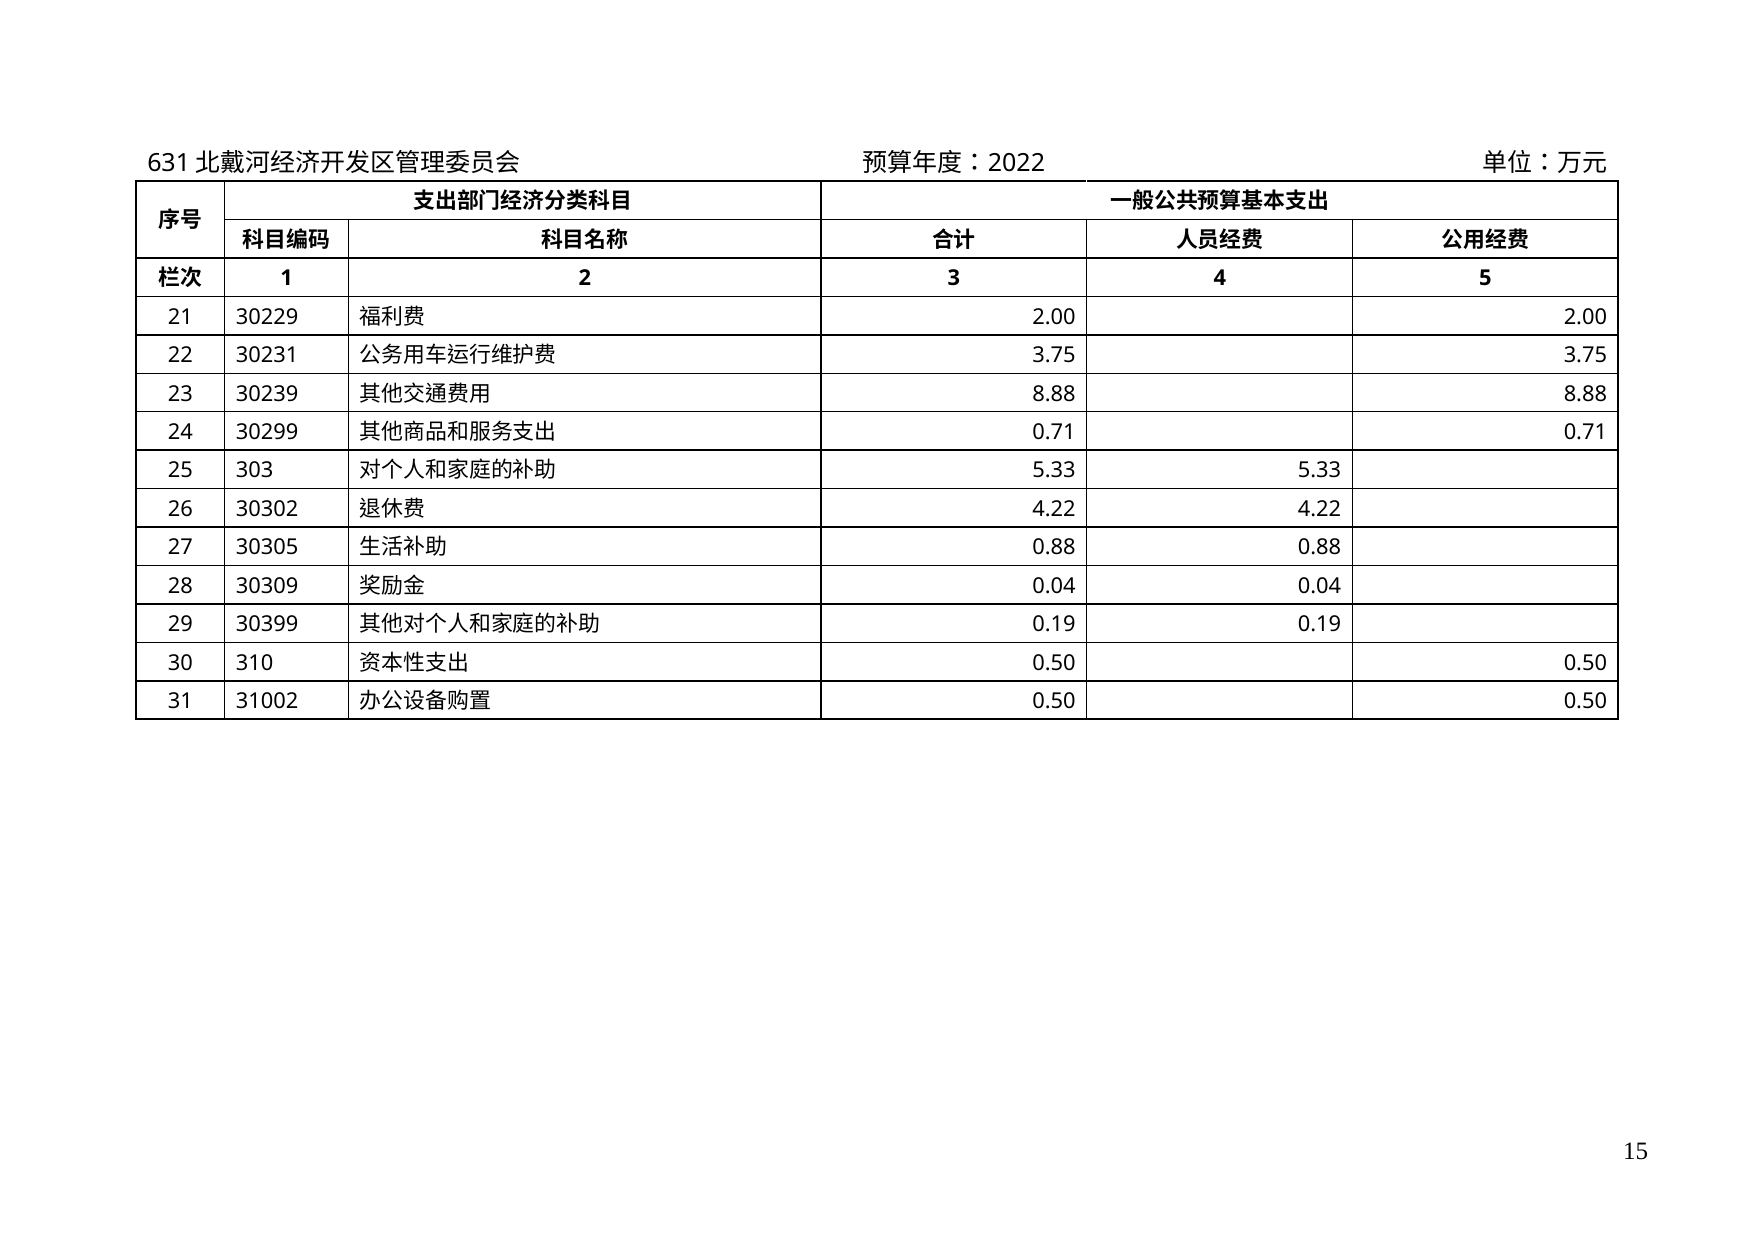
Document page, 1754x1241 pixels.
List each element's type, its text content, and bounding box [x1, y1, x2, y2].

table_cell 5.33 [822, 451, 1086, 488]
table_cell 其他对个人和家庭的补助 [349, 605, 820, 641]
table_cell 30302 [225, 489, 348, 526]
table_cell [1353, 605, 1617, 641]
table_cell 0.71 [822, 412, 1086, 449]
table_cell 2 [349, 259, 820, 296]
table_cell 5 [1353, 259, 1617, 296]
table_cell 序号 [137, 182, 224, 257]
table_cell 24 [137, 412, 224, 449]
table_cell 一般公共预算基本支出 [822, 182, 1617, 219]
table_cell 303 [225, 451, 348, 488]
table_cell 8.88 [822, 374, 1086, 411]
table_cell 0.50 [822, 643, 1086, 680]
table_cell 生活补助 [349, 528, 820, 564]
table_cell 30239 [225, 374, 348, 411]
table_cell 27 [137, 528, 224, 564]
table_cell [1353, 566, 1617, 603]
table_cell 办公设备购置 [349, 682, 820, 718]
table_cell [1087, 643, 1352, 680]
table_cell 其他交通费用 [349, 374, 820, 411]
table_cell [1087, 336, 1352, 372]
table_cell 0.19 [1087, 605, 1352, 641]
table_cell 30399 [225, 605, 348, 641]
table_cell 4 [1087, 259, 1352, 296]
table_cell 0.19 [822, 605, 1086, 641]
table_cell 4.22 [822, 489, 1086, 526]
table_header 单位：万元 [1087, 143, 1617, 180]
table_cell 支出部门经济分类科目 [225, 182, 820, 219]
table_cell [1353, 451, 1617, 488]
table_cell 30309 [225, 566, 348, 603]
table_cell 8.88 [1353, 374, 1617, 411]
table_cell 0.04 [1087, 566, 1352, 603]
table_cell 福利费 [349, 297, 820, 334]
table_cell 0.88 [1087, 528, 1352, 564]
table_cell 人员经费 [1087, 220, 1352, 257]
table_cell 31002 [225, 682, 348, 718]
table_cell 4.22 [1087, 489, 1352, 526]
table_cell 其他商品和服务支出 [349, 412, 820, 449]
table_cell 21 [137, 297, 224, 334]
table_cell 合计 [822, 220, 1086, 257]
table_cell 科目编码 [225, 220, 348, 257]
table_cell 0.50 [822, 682, 1086, 718]
table_cell 23 [137, 374, 224, 411]
table_cell 奖励金 [349, 566, 820, 603]
table_cell 2.00 [1353, 297, 1617, 334]
table_cell 29 [137, 605, 224, 641]
table_cell 0.50 [1353, 643, 1617, 680]
table_cell [1087, 374, 1352, 411]
table_cell 22 [137, 336, 224, 372]
table_cell 25 [137, 451, 224, 488]
table_cell 310 [225, 643, 348, 680]
table_cell 26 [137, 489, 224, 526]
table_cell 退休费 [349, 489, 820, 526]
table_cell 30229 [225, 297, 348, 334]
table_cell 栏次 [137, 259, 224, 296]
table_cell 0.71 [1353, 412, 1617, 449]
table_cell 0.88 [822, 528, 1086, 564]
table_cell 5.33 [1087, 451, 1352, 488]
table_cell 2.00 [822, 297, 1086, 334]
table_cell 31 [137, 682, 224, 718]
table_cell 0.04 [822, 566, 1086, 603]
table_cell 30231 [225, 336, 348, 372]
table_cell [1353, 489, 1617, 526]
table_cell 资本性支出 [349, 643, 820, 680]
table_cell 30299 [225, 412, 348, 449]
table_cell 3.75 [822, 336, 1086, 372]
table_cell 公务用车运行维护费 [349, 336, 820, 372]
table_cell [1087, 412, 1352, 449]
table_cell 28 [137, 566, 224, 603]
table_cell [1087, 682, 1352, 718]
table_cell 科目名称 [349, 220, 820, 257]
table_header 631北戴河经济开发区管理委员会 [137, 143, 820, 180]
table_cell 0.50 [1353, 682, 1617, 718]
table_header 预算年度：2022 [822, 143, 1086, 180]
table_cell 30 [137, 643, 224, 680]
table_cell 1 [225, 259, 348, 296]
table_cell 3 [822, 259, 1086, 296]
table_cell [1353, 528, 1617, 564]
table_cell 3.75 [1353, 336, 1617, 372]
table_cell 对个人和家庭的补助 [349, 451, 820, 488]
table_cell [1087, 297, 1352, 334]
table_cell 30305 [225, 528, 348, 564]
table_cell 公用经费 [1353, 220, 1617, 257]
